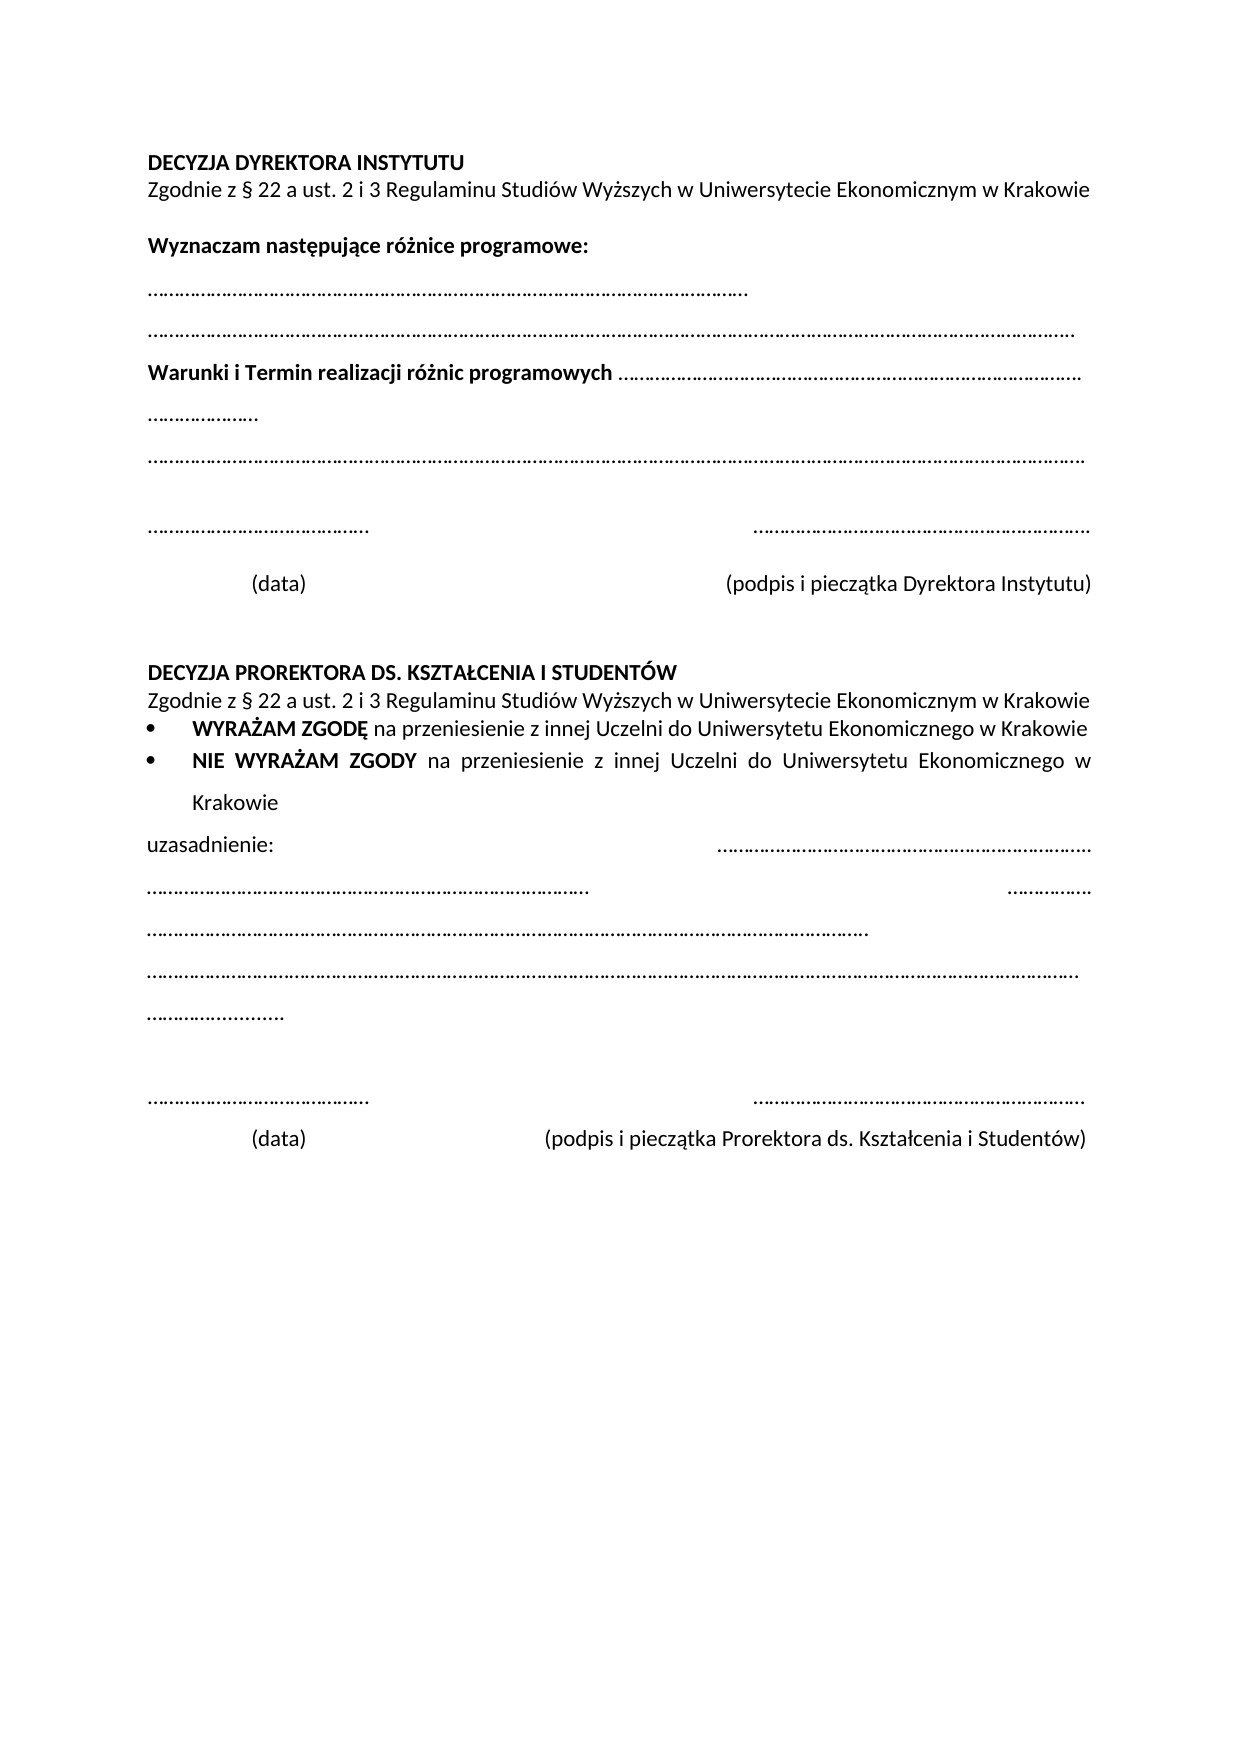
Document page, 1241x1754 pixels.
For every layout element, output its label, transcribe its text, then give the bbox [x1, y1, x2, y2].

text Zgodnie z § 22 a ust. 2 i 3 Regulaminu Studiów Wyższych w Uniwersytecie Ekonomicznym w Krakowie [148, 176, 1093, 204]
list WYRAŻAM ZGODĘ na przeniesienie z innej Uczelni do Uniwersytetu Ekonomicznego w Krakowie [147, 714, 1093, 742]
text Warunki i Termin realizacji różnic programowych …………………………………………………………………………….………………… ……………………………………………………………………………………………………………………………………………………………. [148, 358, 1093, 469]
text Zgodnie z § 22 a ust. 2 i 3 Regulaminu Studiów Wyższych w Uniwersytecie Ekonomicznym w Krakowie [148, 686, 1093, 714]
text (data) (podpis i pieczątka Dyrektora Instytutu) [251, 569, 1093, 597]
text …………………………………… ……………………………………………………… [148, 1082, 1093, 1110]
text DECYZJA DYREKTORA INSTYTUTU [148, 148, 1093, 176]
text (data) (podpis i pieczątka Prorektora ds. Kształcenia i Studentów) [251, 1124, 1093, 1152]
list NIE WYRAŻAM ZGODY na przeniesienie z innej Uczelni do Uniwersytetu Ekonomicznego w Krakowie [147, 746, 1093, 816]
text DECYZJA PROREKTORA DS. KSZTAŁCENIA I STUDENTÓW [148, 658, 1093, 686]
text Wyznaczam następujące różnice programowe: …………………………………………………………………………………………………… ………………………………………………………………………………………………………………………………………………………….. [148, 232, 1093, 344]
text …………………………………… ………………………………………………………. [148, 512, 1093, 539]
text uzasadnienie: ……………………………………………………………..………………………………………………………………………… …………….………………………………………………………………………………………………………………………..………………………………………………………………………………………………………………………………………………………………………............. [147, 830, 1093, 1026]
